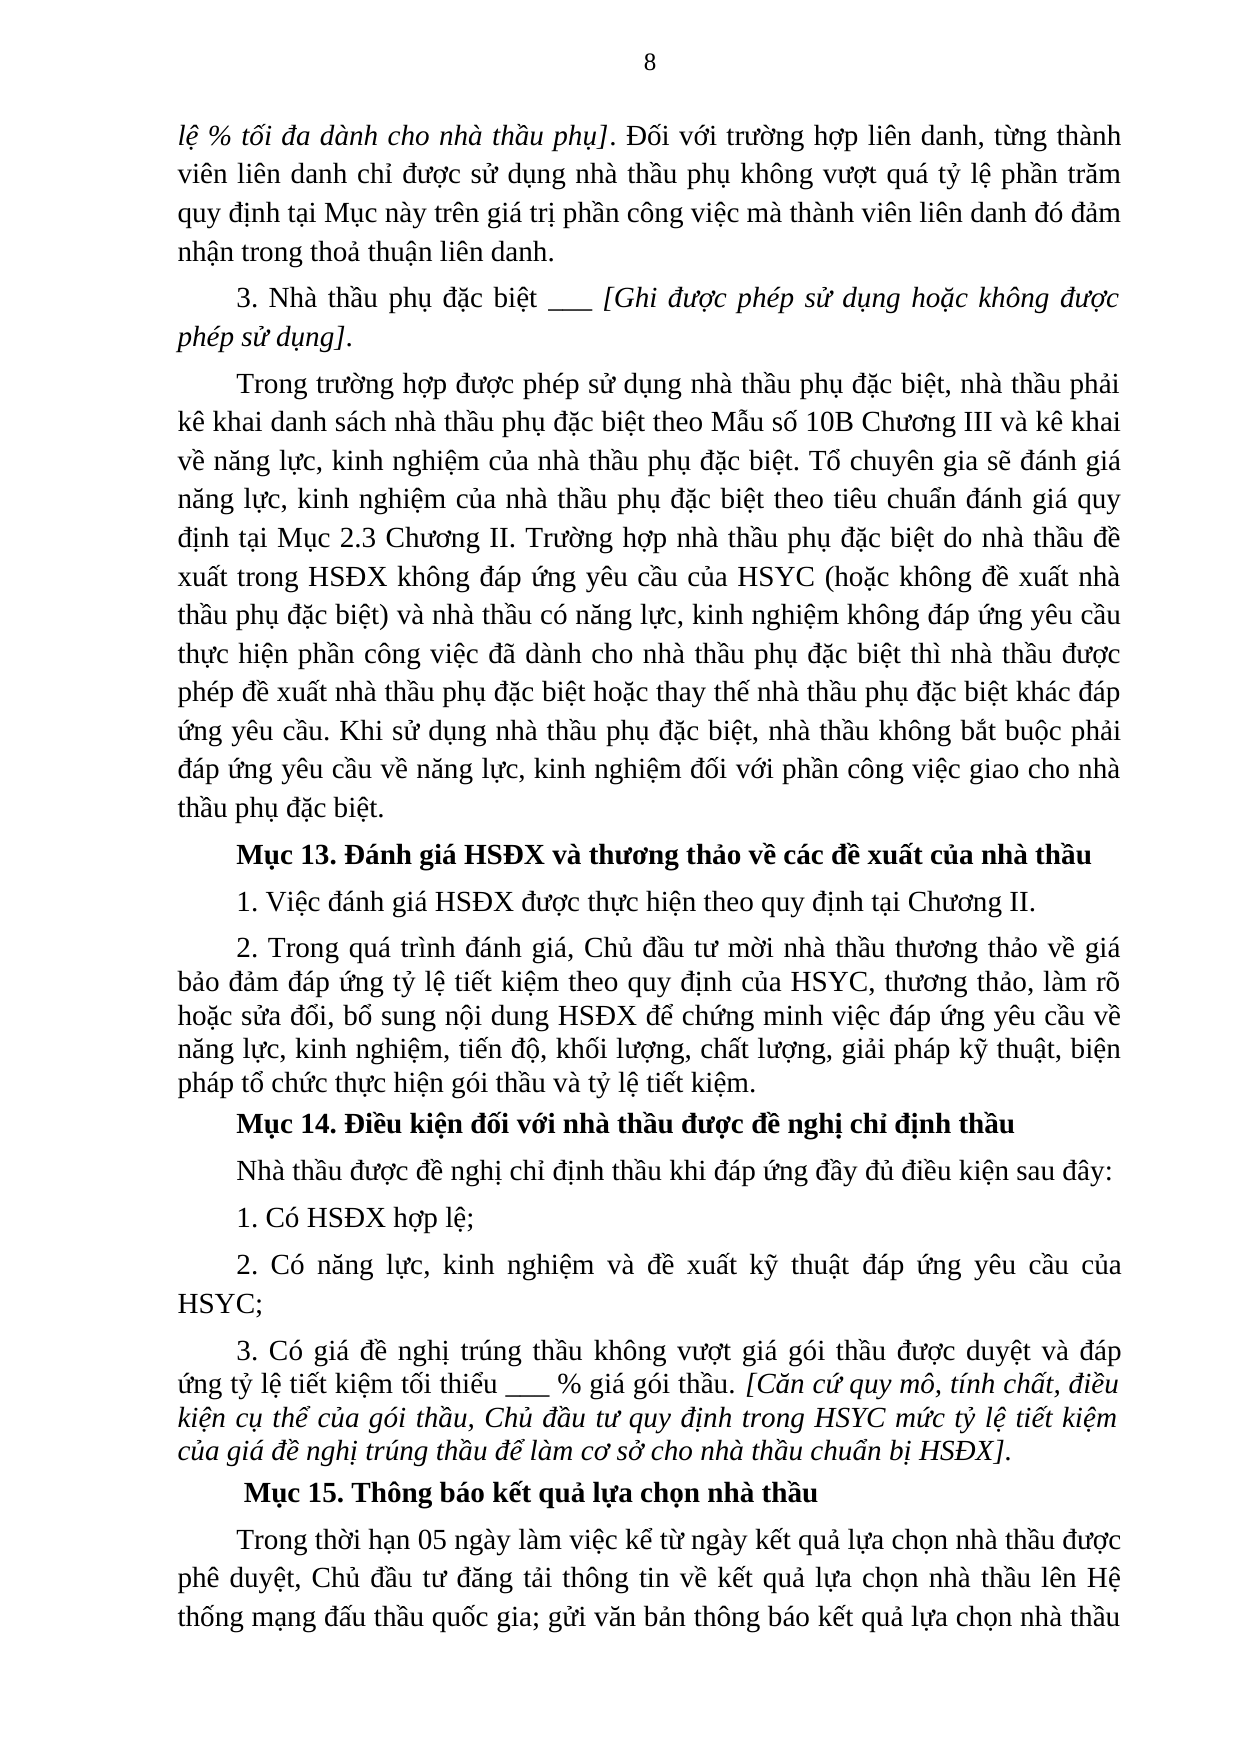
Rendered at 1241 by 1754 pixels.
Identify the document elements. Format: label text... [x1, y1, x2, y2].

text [177, 1522, 1122, 1633]
text 2. Có năng lực, kinh nghiệm và đề xuất kỹ thuật đáp ứng yêu cầu của HSYC; [177, 1247, 1122, 1319]
text 3. Nhà thầu phụ đặc biệt ___ [Ghi được phép sử dụng hoặc không được phép sử dụng]. [177, 281, 1122, 353]
text 3. Có giá đề nghị trúng thầu không vượt giá gói thầu được duyệt và đáp ứng tỷ lệ tiết kiệm tối thiểu ___ % giá gói thầu. [Căn cứ quy mô, tính chất, điều kiện cụ thể của gói thầu, Chủ đầu tư quy định trong HSYC mức tỷ lệ tiết kiệm của giá đề nghị trúng thầu để làm cơ sở cho nhà thầu chuẩn bị HSĐX]. [177, 1333, 1122, 1467]
text 1. Có HSĐX hợp lệ; [177, 1200, 1122, 1234]
text Nhà thầu được đề nghị chỉ định thầu khi đáp ứng đầy đủ điều kiện sau đây: [177, 1153, 1122, 1187]
text Mục 15. Thông báo kết quả lựa chọn nhà thầu [177, 1475, 1122, 1509]
text Trong trường hợp được phép sử dụng nhà thầu phụ đặc biệt, nhà thầu phải kê khai danh sách nhà thầu phụ đặc biệt theo Mẫu số 10B Chương III và kê khai về năng lực, kinh nghiệm của nhà thầu phụ đặc biệt. Tổ chuyên gia sẽ đánh giá năng lực, kinh nghiệm của nhà thầu phụ đặc biệt theo tiêu chuẩn đánh giá quy định tại Mục 2.3 Chương II. Trường hợp nhà thầu phụ đặc biệt do nhà thầu đề xuất trong HSĐX không đáp ứng yêu cầu của HSYC (hoặc không đề xuất nhà thầu phụ đặc biệt) và nhà thầu có năng lực, kinh nghiệm không đáp ứng yêu cầu thực hiện phần công việc đã dành cho nhà thầu phụ đặc biệt thì nhà thầu được phép đề xuất nhà thầu phụ đặc biệt hoặc thay thế nhà thầu phụ đặc biệt khác đáp ứng yêu cầu. Khi sử dụng nhà thầu phụ đặc biệt, nhà thầu không bắt buộc phải đáp ứng yêu cầu về năng lực, kinh nghiệm đối với phần công việc giao cho nhà thầu phụ đặc biệt. [177, 366, 1122, 823]
text 2. Trong quá trình đánh giá, Chủ đầu tư mời nhà thầu thương thảo về giá bảo đảm đáp ứng tỷ lệ tiết kiệm theo quy định của HSYC, thương thảo, làm rõ hoặc sửa đổi, bổ sung nội dung HSĐX để chứng minh việc đáp ứng yêu cầu về năng lực, kinh nghiệm, tiến độ, khối lượng, chất lượng, giải pháp kỹ thuật, biện pháp tổ chức thực hiện gói thầu và tỷ lệ tiết kiệm. [177, 931, 1122, 1098]
text 1. Việc đánh giá HSĐX được thực hiện theo quy định tại Chương II. [177, 884, 1122, 917]
text Mục 13. Đánh giá HSĐX và thương thảo về các đề xuất của nhà thầu [177, 837, 1122, 870]
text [177, 118, 1122, 267]
text Mục 14. Điều kiện đối với nhà thầu được đề nghị chỉ định thầu [177, 1107, 1122, 1140]
